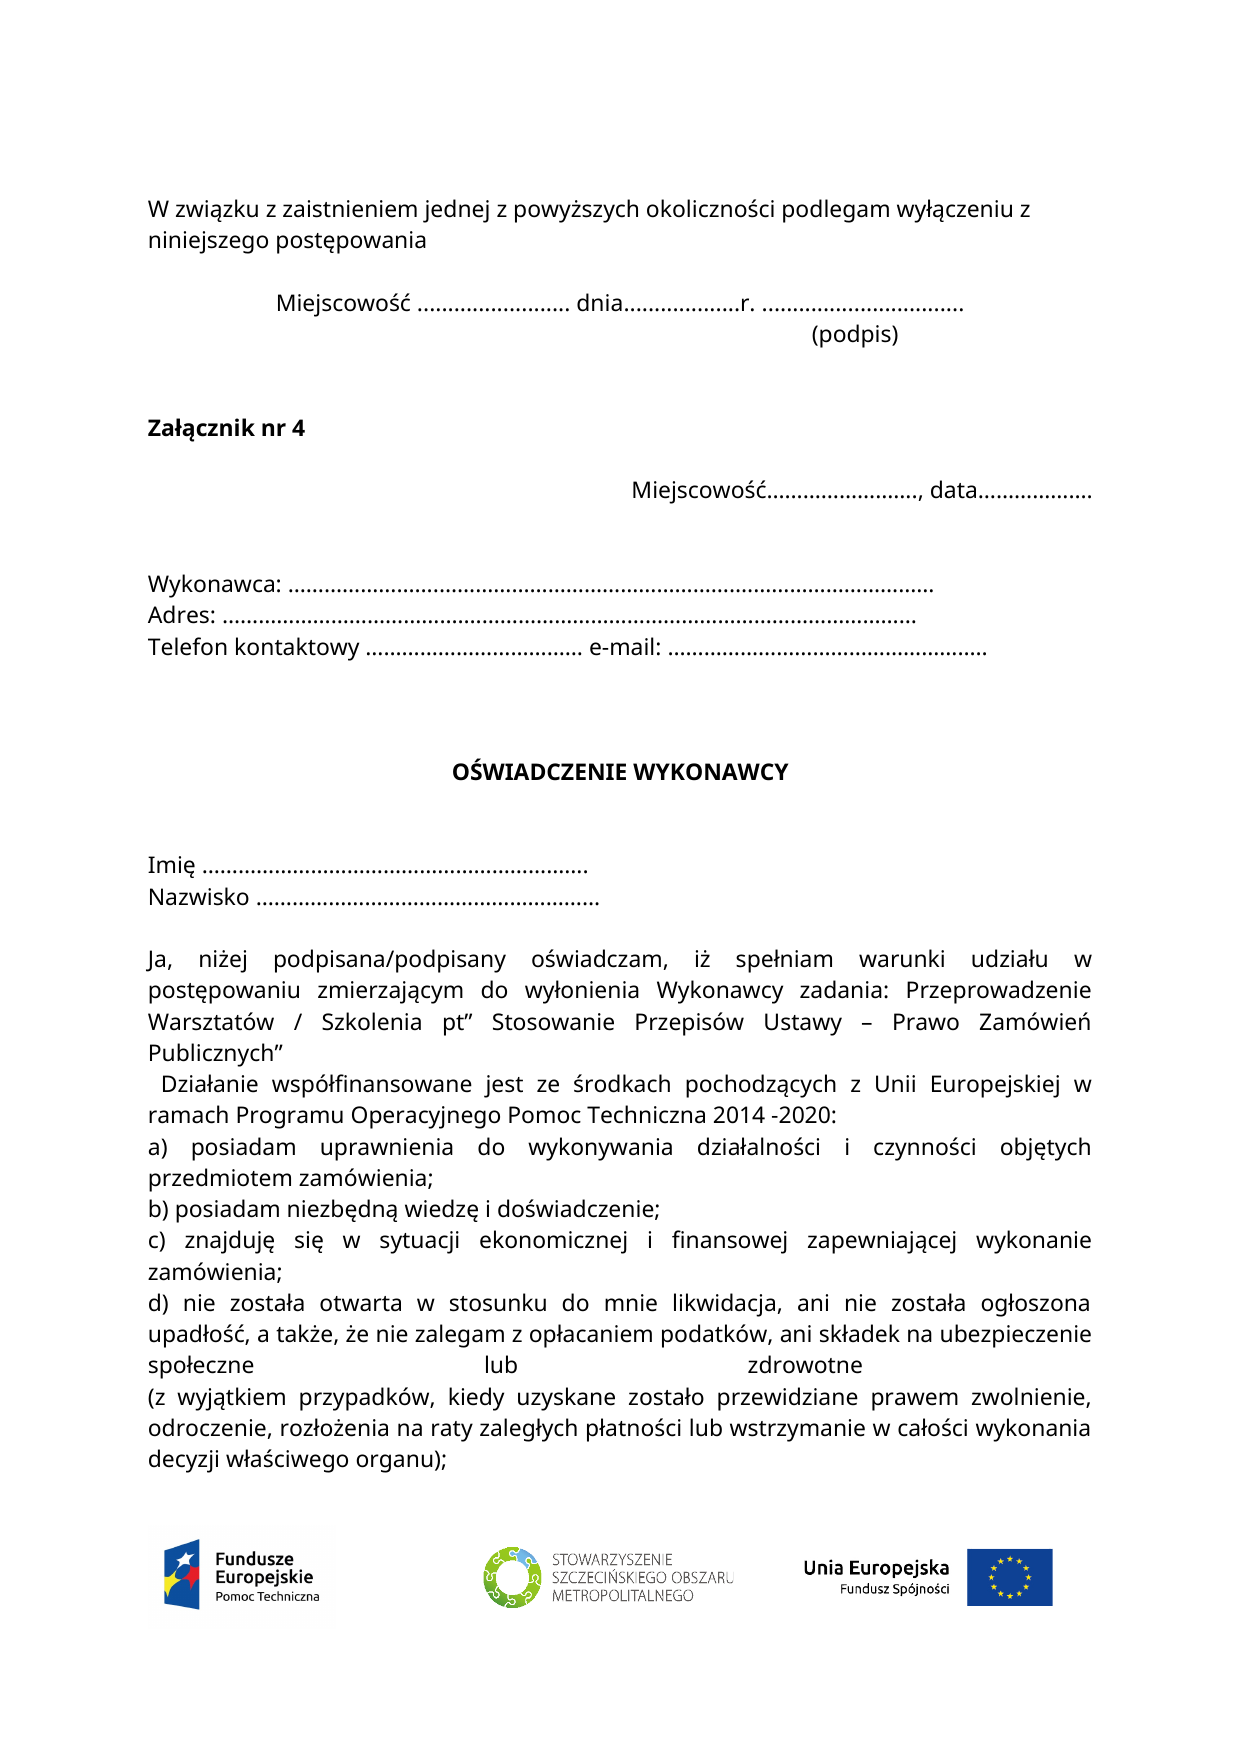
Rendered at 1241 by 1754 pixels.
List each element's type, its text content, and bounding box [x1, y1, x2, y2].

text Załącznik nr 4 [148, 412, 1093, 443]
text Ja, niżej podpisana/podpisany oświadczam, iż spełniam warunki udziału w postępowaniu zmierzającym do wyłonienia Wykonawcy zadania: Przeprowadzenie Warsztatów / Szkolenia pt” Stosowanie Przepisów Ustawy – Prawo Zamówień Publicznych” [148, 943, 1093, 1068]
text Telefon kontaktowy ……………………………… e-mail: …………………………………………….. [148, 631, 1093, 662]
text c) znajduję się w sytuacji ekonomicznej i finansowej zapewniającej wykonanie zamówienia; [148, 1224, 1093, 1287]
text Wykonawca: …………………….…………………………………………….………………………… [148, 568, 1093, 599]
text Adres: ………………………………….………………………………………………………………… [148, 599, 1093, 631]
picture [483, 1547, 734, 1608]
text Nazwisko ………………………………………………… [148, 881, 1093, 912]
text b) posiadam niezbędną wiedzę i doświadczenie; [148, 1193, 1093, 1224]
picture [783, 1531, 1070, 1623]
text Imię ………………………………………………………. [148, 849, 1093, 881]
text Miejscowość ......................... dnia...................r. ................................. [148, 287, 1093, 318]
text a) posiadam uprawnienia do wykonywania działalności i czynności objętych przedmiotem zamówienia; [148, 1131, 1093, 1193]
text W związku z zaistnieniem jednej z powyższych okoliczności podlegam wyłączeniu z niniejszego postępowania [148, 193, 1093, 256]
text Miejscowość……………………., data………………. [148, 474, 1093, 506]
text d) nie została otwarta w stosunku do mnie likwidacja, ani nie została ogłoszona upadłość, a także, że nie zalegam z opłacaniem podatków, ani składek na ubezpieczenie społeczne lub zdrowotne (z wyjątkiem przypadków, kiedy uzyskane zostało przewidziane prawem zwolnienie, odroczenie, rozłożenia na raty zaległych płatności lub wstrzymanie w całości wykonania decyzji właściwego organu); [148, 1287, 1093, 1474]
text OŚWIADCZENIE WYKONAWCY [148, 756, 1093, 787]
text (podpis) [148, 318, 1093, 349]
text Działanie współfinansowane jest ze środkach pochodzących z Unii Europejskiej w ramach Programu Operacyjnego Pomoc Techniczna 2014 -2020: [148, 1068, 1093, 1131]
picture [147, 1525, 336, 1629]
